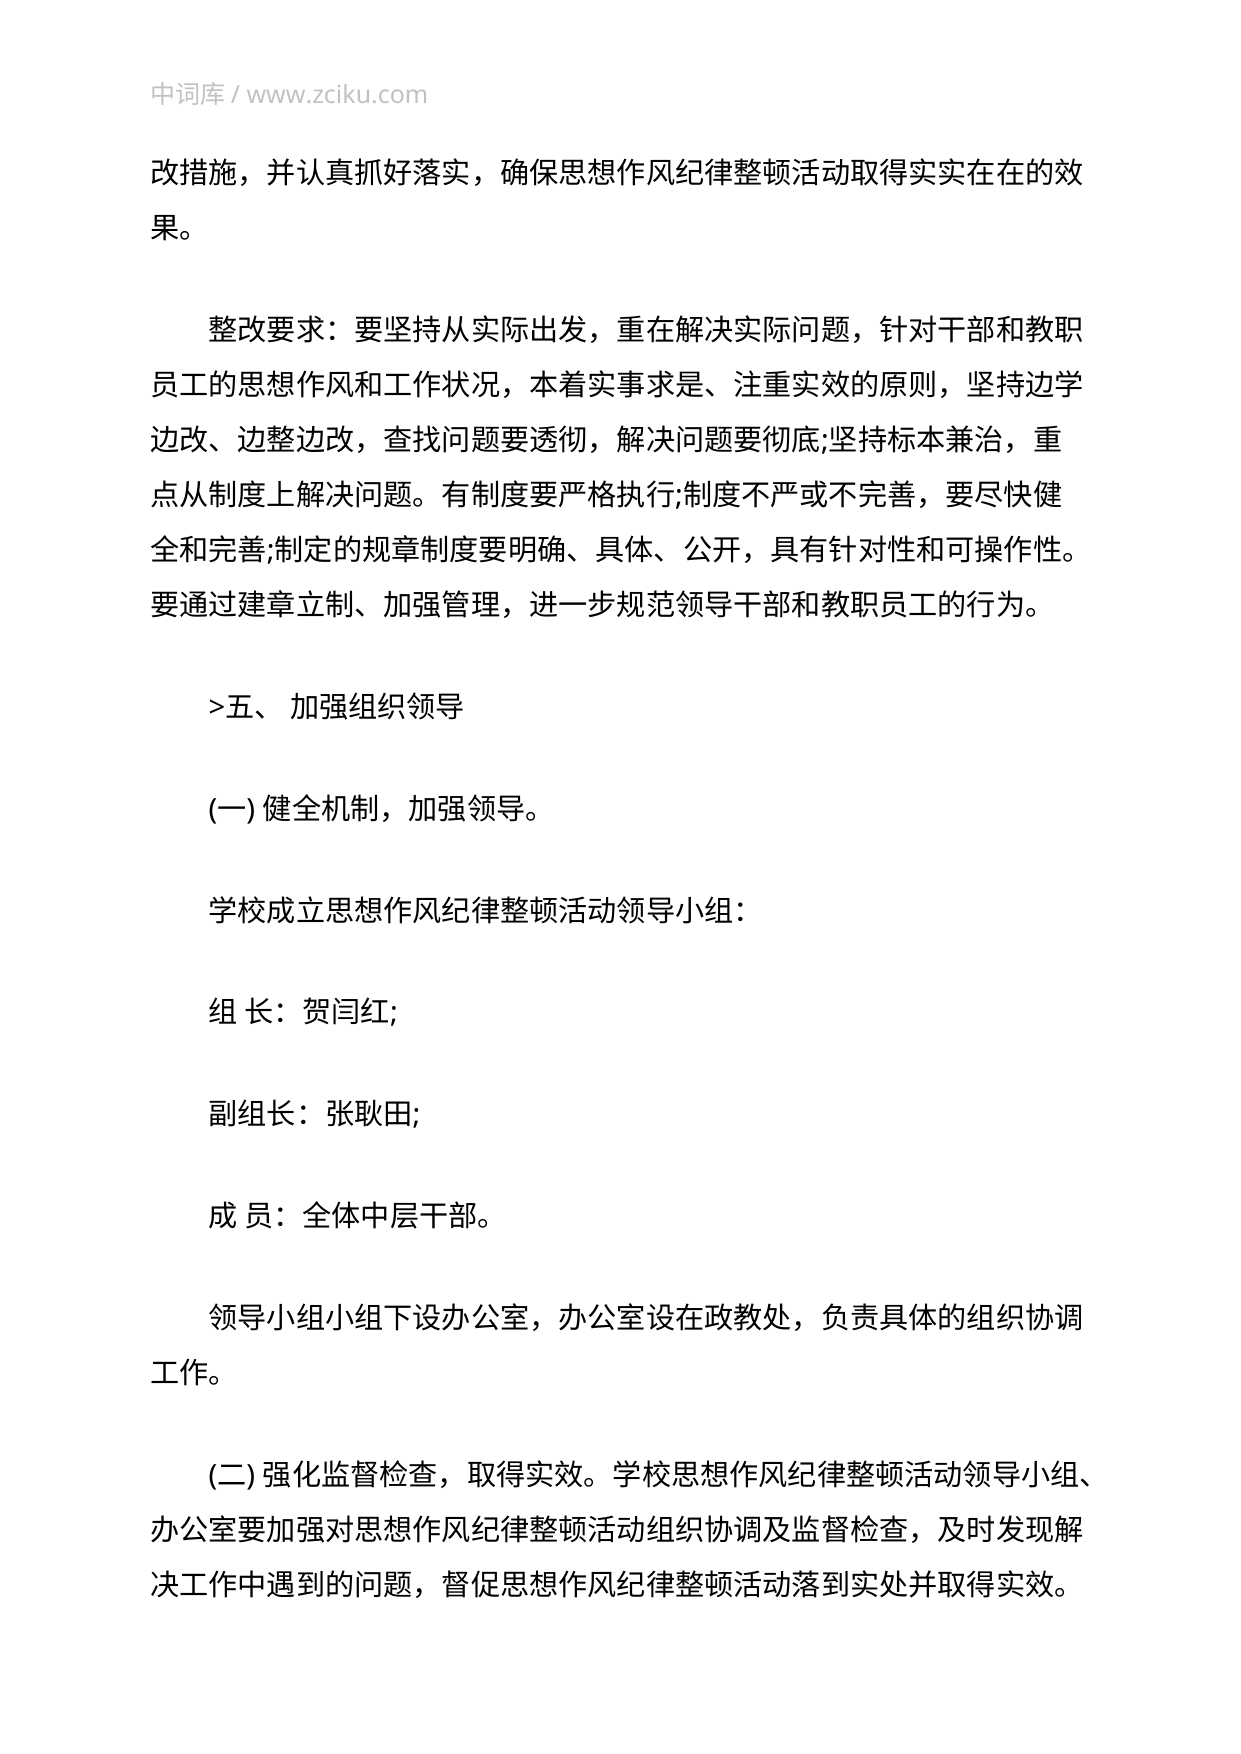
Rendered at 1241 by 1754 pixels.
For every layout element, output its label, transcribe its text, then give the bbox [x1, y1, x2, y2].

text 整改要求：要坚持从实际出发，重在解决实际问题，针对干部和教职员工的思想作风和工作状况，本着实事求是、注重实效的原则，坚持边学边改、边整边改，查找问题要透彻，解决问题要彻底;坚持标本兼治，重点从制度上解决问题。有制度要严格执行;制度不严或不完善，要尽快健全和完善;制定的规章制度要明确、具体、公开，具有针对性和可操作性。要通过建章立制、加强管理，进一步规范领导干部和教职员工的行为。 [150, 307, 1090, 624]
text 副组长：张耿田; [150, 1091, 1090, 1133]
text (二) 强化监督检查，取得实效。学校思想作风纪律整顿活动领导小组、办公室要加强对思想作风纪律整顿活动组织协调及监督检查，及时发现解决工作中遇到的问题，督促思想作风纪律整顿活动落到实处并取得实效。 [150, 1451, 1090, 1603]
text 成 员：全体中层干部。 [150, 1193, 1090, 1235]
text 组 长：贺闫红; [150, 989, 1090, 1031]
text >五、 加强组织领导 [150, 683, 1090, 726]
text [150, 150, 1090, 247]
text 领导小组小组下设办公室，办公室设在政教处，负责具体的组织协调工作。 [150, 1295, 1090, 1392]
text (一) 健全机制，加强领导。 [150, 785, 1090, 828]
text 学校成立思想作风纪律整顿活动领导小组： [150, 887, 1090, 929]
